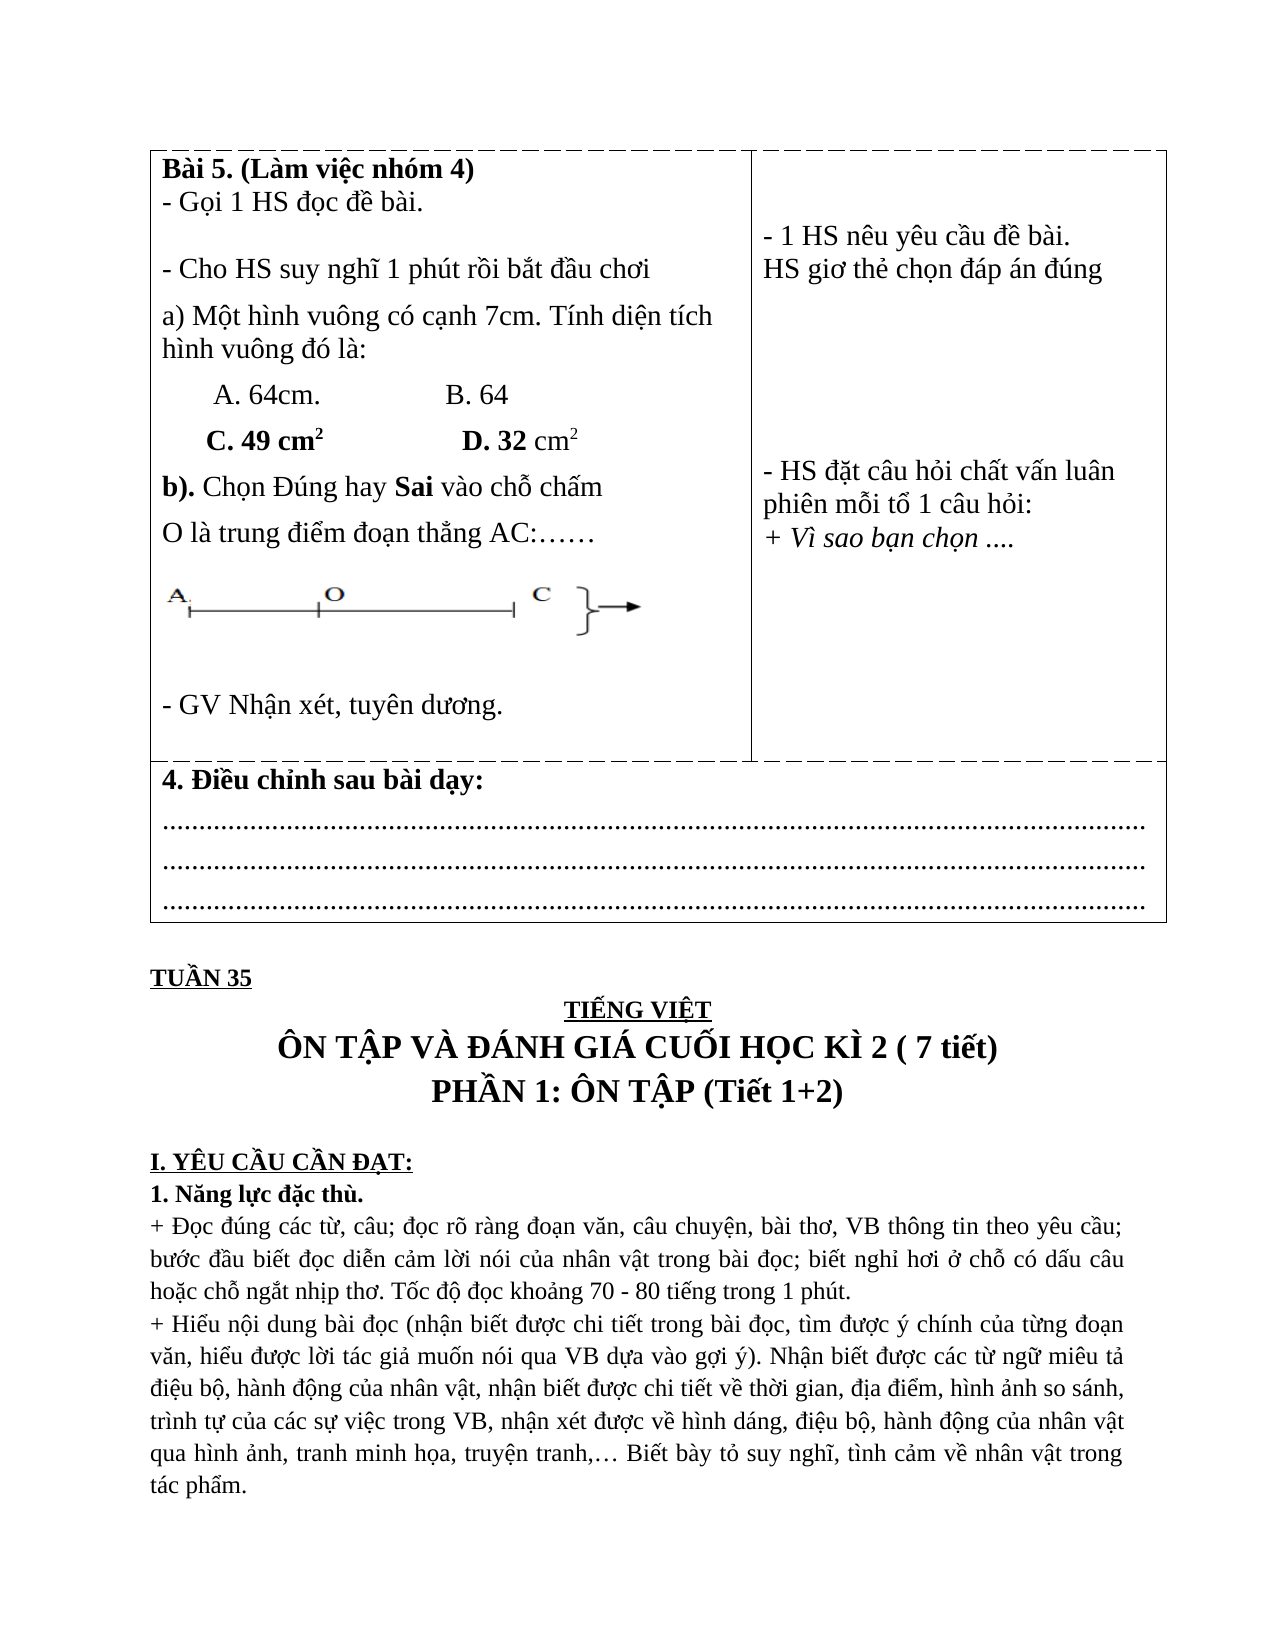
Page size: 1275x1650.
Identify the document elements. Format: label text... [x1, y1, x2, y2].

text TIẾNG VIỆT [150, 995, 1125, 1024]
text 1. Năng lực đặc thù. [150, 1179, 1125, 1208]
text TUẦN 35 [150, 963, 1125, 992]
table_cell - 1 HS nêu yêu cầu đề bài. HS giơ thẻ chọn đáp án đúng - HS đặt câu hỏi chất vấn luân phiên mỗi tổ 1 câu hỏi: + Vì sao bạn chọn .... [752, 150, 1166, 761]
table_cell 4. Điều chỉnh sau bài dạy: ....................................................................................................................................... ....................................................................................................................................... ....................................................................................................................................... [151, 761, 1166, 922]
text ÔN TẬP VÀ ĐÁNH GIÁ CUỐI HỌC KÌ 2 ( 7 tiết) [150, 1028, 1125, 1066]
text + Đọc đúng các từ, câu; đọc rõ ràng đoạn văn, câu chuyện, bài thơ, VB thông tin theo yêu cầu; bước đầu biết đọc diễn cảm lời nói của nhân vật trong bài đọc; biết nghỉ hơi ở chỗ có dấu câu hoặc chỗ ngắt nhịp thơ. Tốc độ đọc khoảng 70 - 80 tiếng trong 1 phút. [150, 1211, 1125, 1305]
text I. YÊU CẦU CẦN ĐẠT: [150, 1147, 1125, 1175]
text + Hiểu nội dung bài đọc (nhận biết được chi tiết trong bài đọc, tìm được ý chính của từng đoạn văn, hiểu được lời tác giả muốn nói qua VB dựa vào gợi ý). Nhận biết được các từ ngữ miêu tả điệu bộ, hành động của nhân vật, nhận biết được chi tiết về thời gian, địa điểm, hình ảnh so sánh, trình tự của các sự việc trong VB, nhận xét được về hình dáng, điệu bộ, hành động của nhân vật qua hình ảnh, tranh minh họa, truyện tranh,… Biết bày tỏ suy nghĩ, tình cảm về nhân vật trong tác phẩm. [150, 1309, 1125, 1499]
text PHẦN 1: ÔN TẬP (Tiết 1+2) [150, 1071, 1125, 1109]
picture [161, 561, 658, 675]
table_cell Bài 5. (Làm việc nhóm 4) - Gọi 1 HS đọc đề bài. - Cho HS suy nghĩ 1 phút rồi bắt đầu chơi a) Một hình vuông có cạnh 7cm. Tính diện tích hình vuông đó là: A. 64cm. B. 64 C. 49 cm2 D. 32 cm2 b). Chọn Đúng hay Sai vào chỗ chấm O là trung điểm đoạn thẳng AC:…… - GV Nhận xét, tuyên dương. [151, 150, 751, 761]
